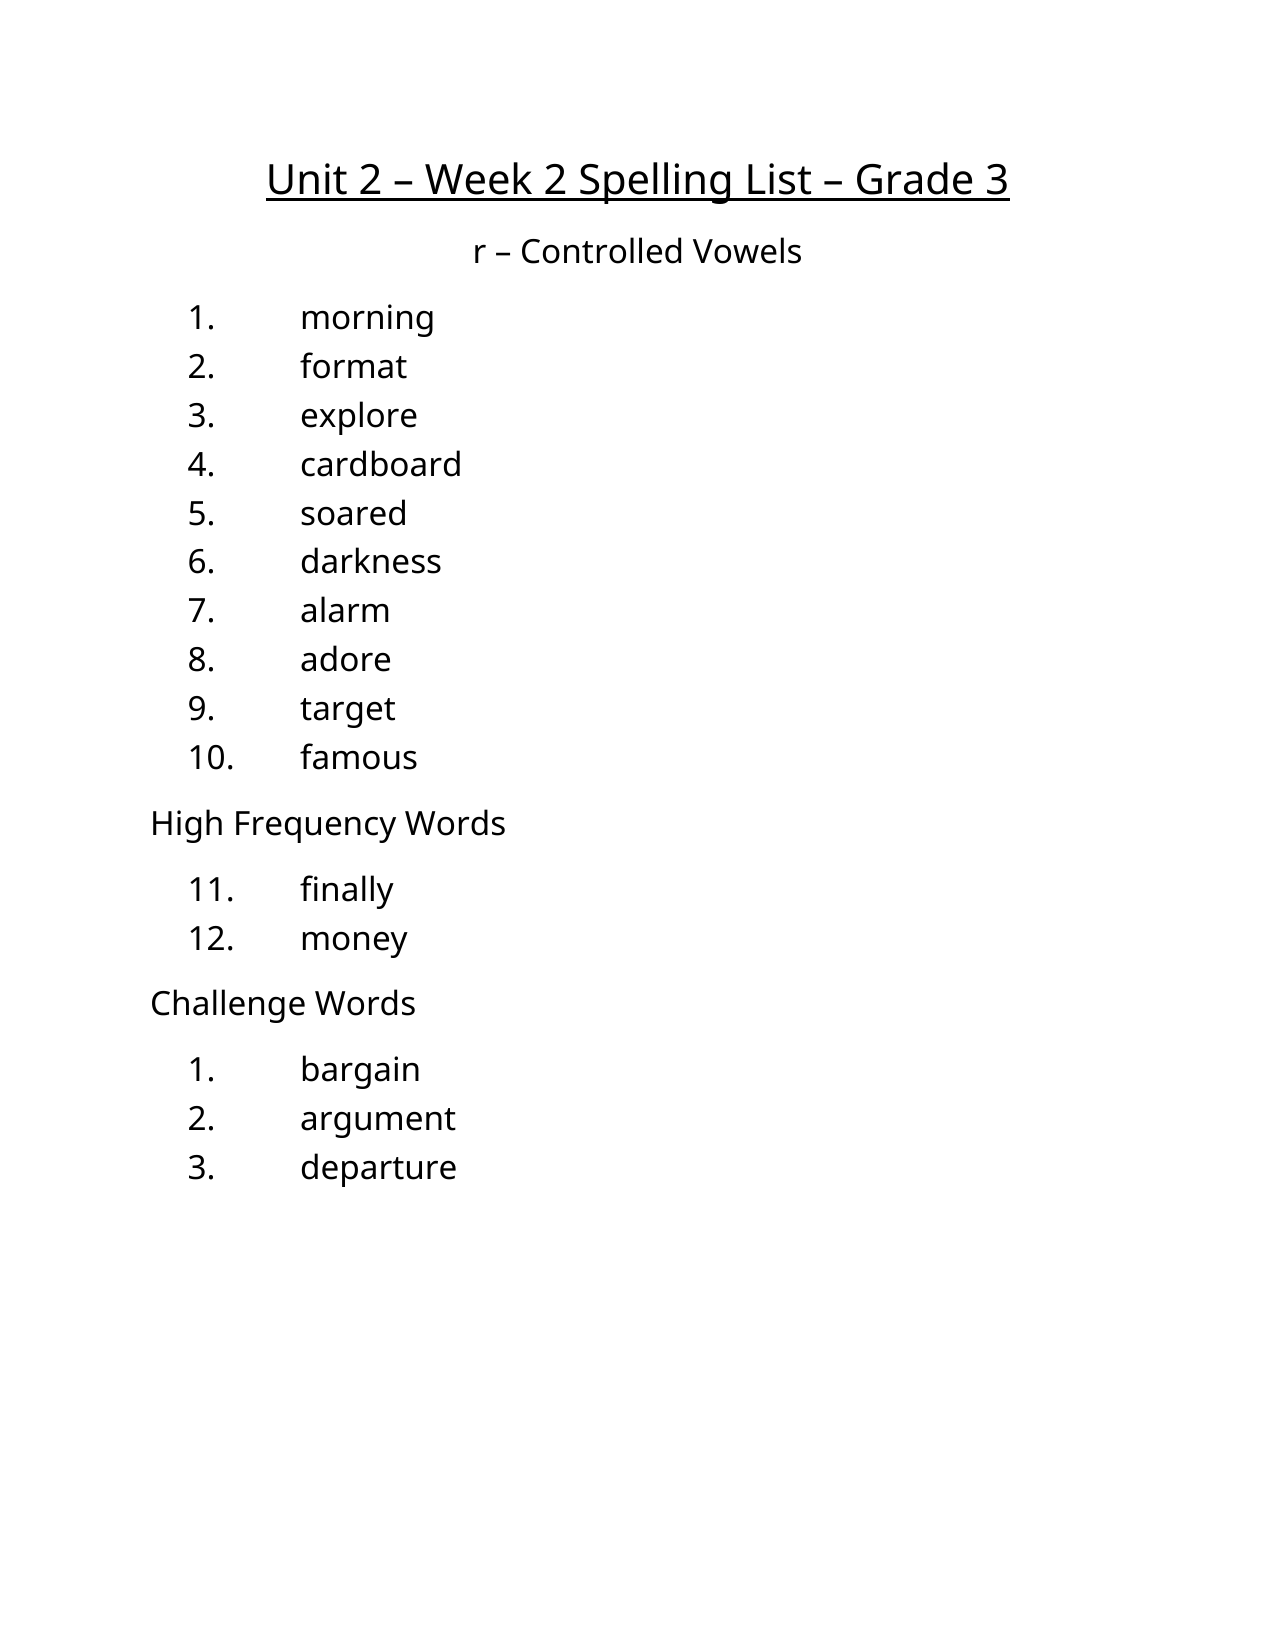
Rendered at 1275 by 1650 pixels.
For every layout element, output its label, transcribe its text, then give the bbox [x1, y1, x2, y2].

list format [187, 342, 1125, 388]
list soared [187, 489, 1125, 535]
list morning [187, 293, 1125, 339]
list alarm [187, 587, 1125, 633]
list target [187, 685, 1125, 731]
text Unit 2 – Week 2 Spelling List – Grade 3 [150, 150, 1125, 207]
text r – Controlled Vowels [150, 228, 1125, 273]
list departure [187, 1143, 1125, 1189]
list finally [187, 865, 1125, 911]
list cardboard [187, 440, 1125, 486]
text Challenge Words [150, 980, 1125, 1025]
list bargain [187, 1046, 1125, 1091]
list money [187, 914, 1125, 960]
list famous [187, 734, 1125, 779]
list darkness [187, 538, 1125, 584]
list explore [187, 391, 1125, 437]
list adore [187, 636, 1125, 682]
text High Frequency Words [150, 800, 1125, 845]
list argument [187, 1094, 1125, 1140]
